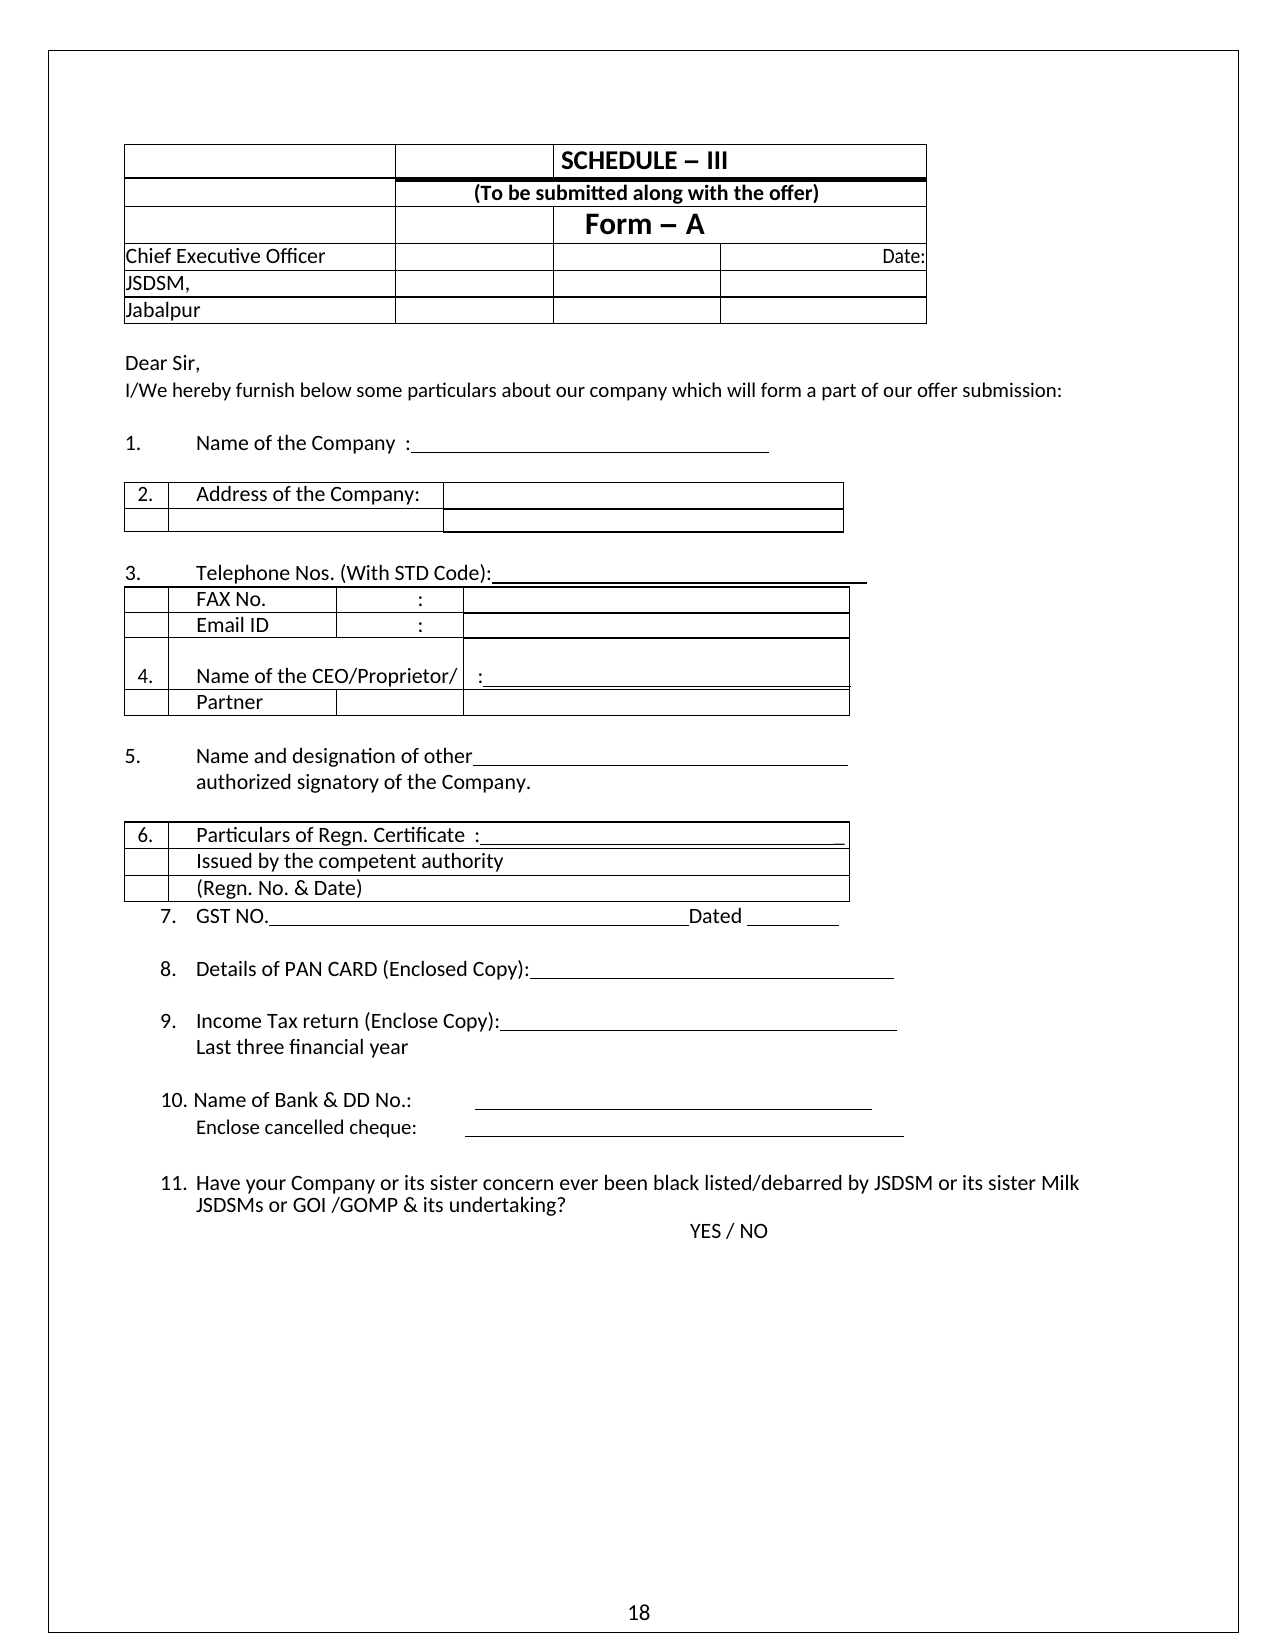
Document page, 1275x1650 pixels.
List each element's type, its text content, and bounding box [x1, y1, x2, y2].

table_cell [125, 876, 168, 901]
table_header : [337, 588, 463, 612]
text Enclose cancelled cheque: [196, 1114, 1238, 1139]
list Details of PAN CARD (Enclosed Copy): [160, 955, 1238, 981]
table_cell Email ID [169, 613, 336, 637]
table_cell Issued by the competent authority [169, 849, 849, 874]
table_cell [396, 298, 553, 323]
table_cell [554, 298, 720, 323]
table_cell Chief Executive Officer [125, 244, 395, 270]
table_cell [396, 271, 553, 296]
text I/We hereby furnish below some particulars about our company which will form a part of our offer submission: [125, 377, 1238, 403]
table_cell [721, 298, 926, 323]
table_cell (To be submitted along with the offer) [396, 182, 926, 206]
table_cell Partner [169, 690, 336, 715]
table_header [464, 588, 849, 612]
table_cell Form – A [554, 207, 926, 243]
table_cell [125, 613, 168, 637]
table_cell Jabalpur [125, 298, 395, 323]
table_header SCHEDULE – III [554, 145, 926, 177]
table_header Particulars of Regn. Certificate : _ [169, 823, 849, 848]
table_cell : [464, 639, 849, 689]
table_header Address of the Company: [169, 483, 443, 508]
table_header [444, 483, 843, 508]
table_cell [721, 271, 926, 296]
table_cell [125, 690, 168, 715]
table_cell 4. [125, 638, 168, 689]
table_header 2. [125, 483, 168, 508]
table_header [125, 588, 168, 612]
table_cell Name of the CEO/Proprietor/ [169, 638, 463, 689]
text 3. Telephone Nos. (With STD Code): [124, 559, 1238, 586]
table_cell [464, 690, 849, 715]
table_cell [396, 244, 553, 270]
table_cell JSDSM, [125, 271, 395, 296]
table_cell [125, 179, 395, 206]
list Name of Bank & DD No.: [160, 1086, 1238, 1113]
table_cell [554, 244, 720, 270]
table_cell Date: [721, 244, 926, 270]
list Income Tax return (Enclose Copy): Last three financial year [160, 1007, 897, 1060]
table_header [396, 145, 553, 177]
list Have your Company or its sister concern ever been black listed/debarred by JSDSM or its sister Milk JSDSMs or GOI /GOMP & its undertaking? [160, 1172, 1088, 1218]
text 1. Name of the Company : [124, 429, 1238, 455]
table_cell [337, 690, 463, 715]
table_cell [125, 509, 168, 531]
table_cell (Regn. No. & Date) [169, 876, 849, 901]
table_header 6. [125, 823, 168, 848]
table_cell [125, 207, 395, 243]
table_cell [464, 614, 849, 637]
table_cell [396, 207, 553, 243]
list Name and designation of other authorized signatory of the Company. [124, 742, 848, 795]
table_cell [444, 510, 843, 531]
table_cell : [337, 613, 463, 637]
table_cell [169, 509, 443, 531]
text Dear Sir, [125, 349, 1238, 376]
table_cell [554, 271, 720, 296]
text YES / NO [294, 1218, 1163, 1244]
table_header [125, 145, 395, 177]
table_cell [125, 849, 168, 874]
list GST NO. Dated [160, 902, 1238, 929]
table_header FAX No. [169, 588, 336, 612]
